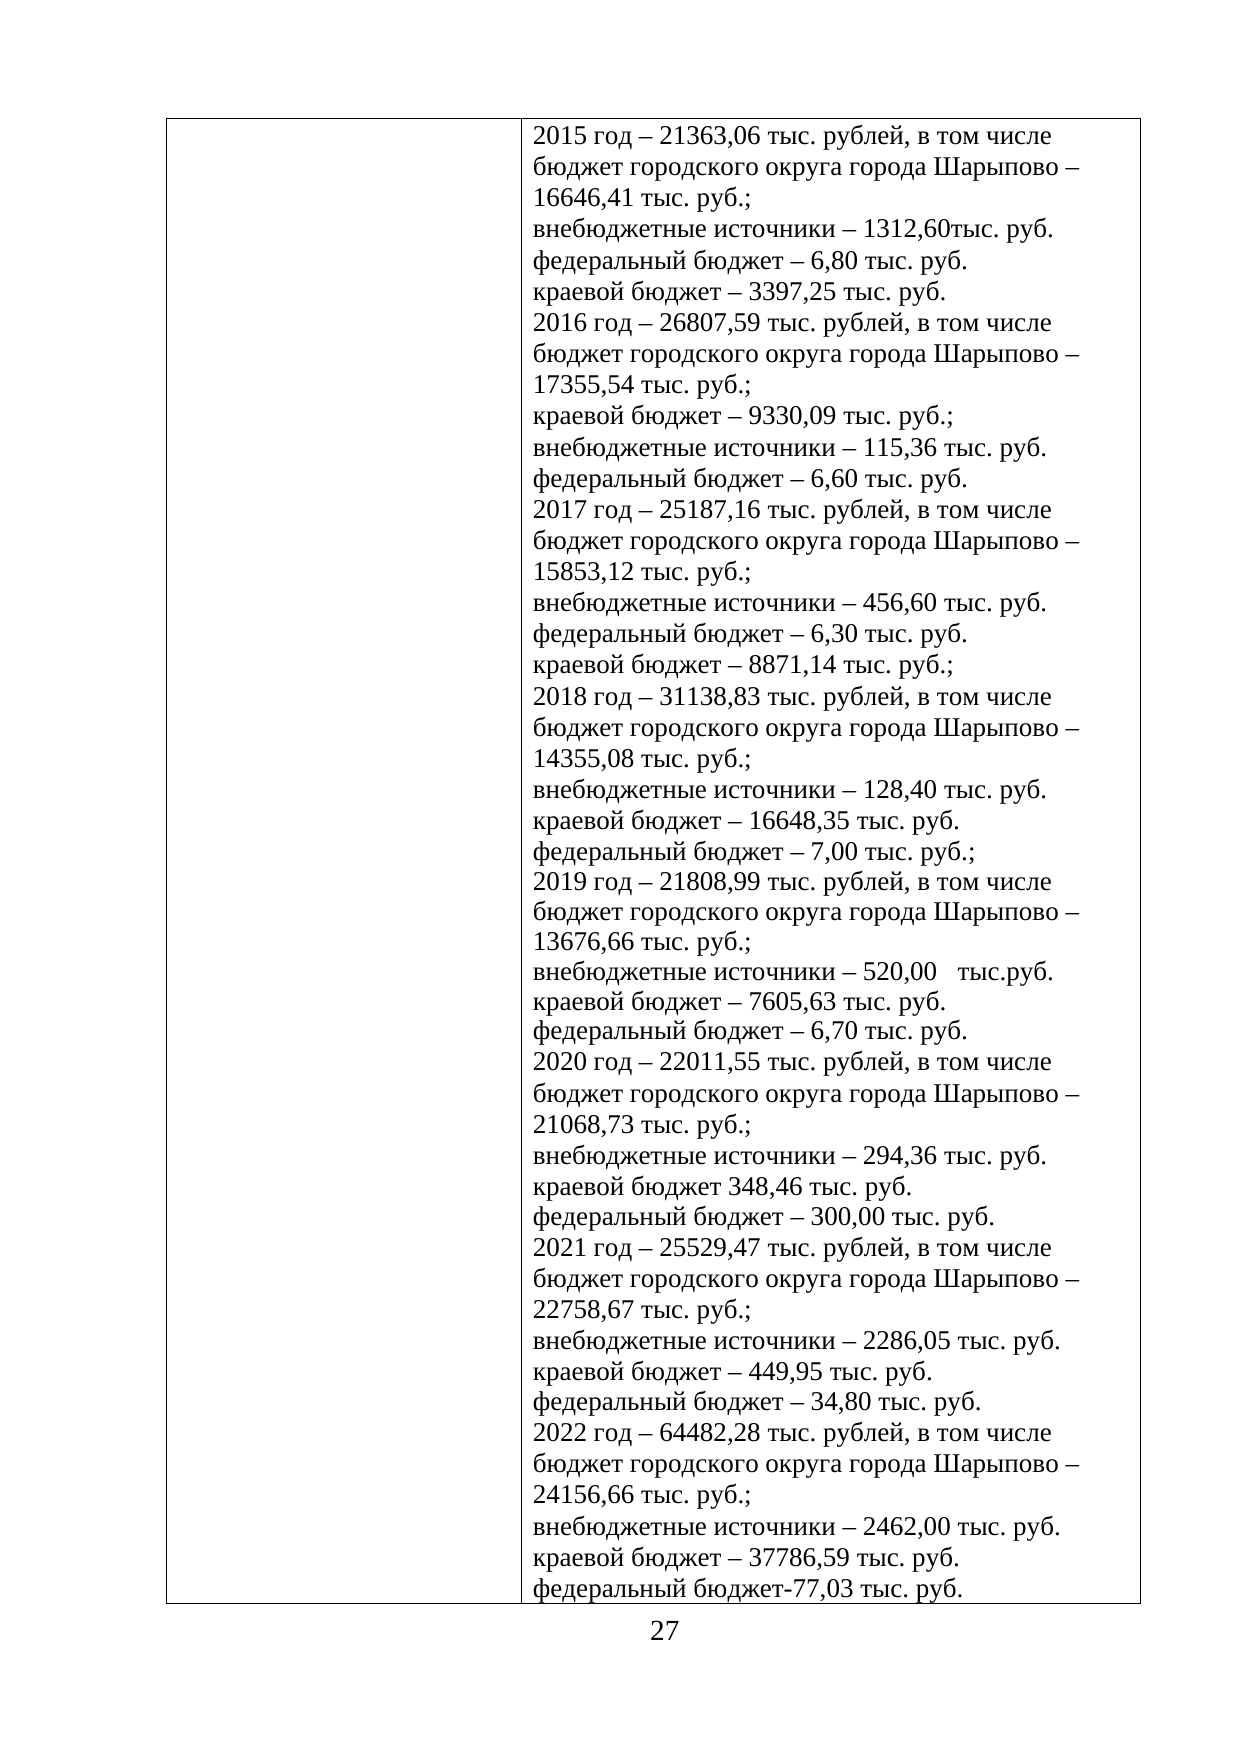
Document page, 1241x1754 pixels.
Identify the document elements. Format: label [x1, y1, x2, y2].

table_cell [167, 119, 521, 1603]
table_cell [522, 119, 1140, 1603]
